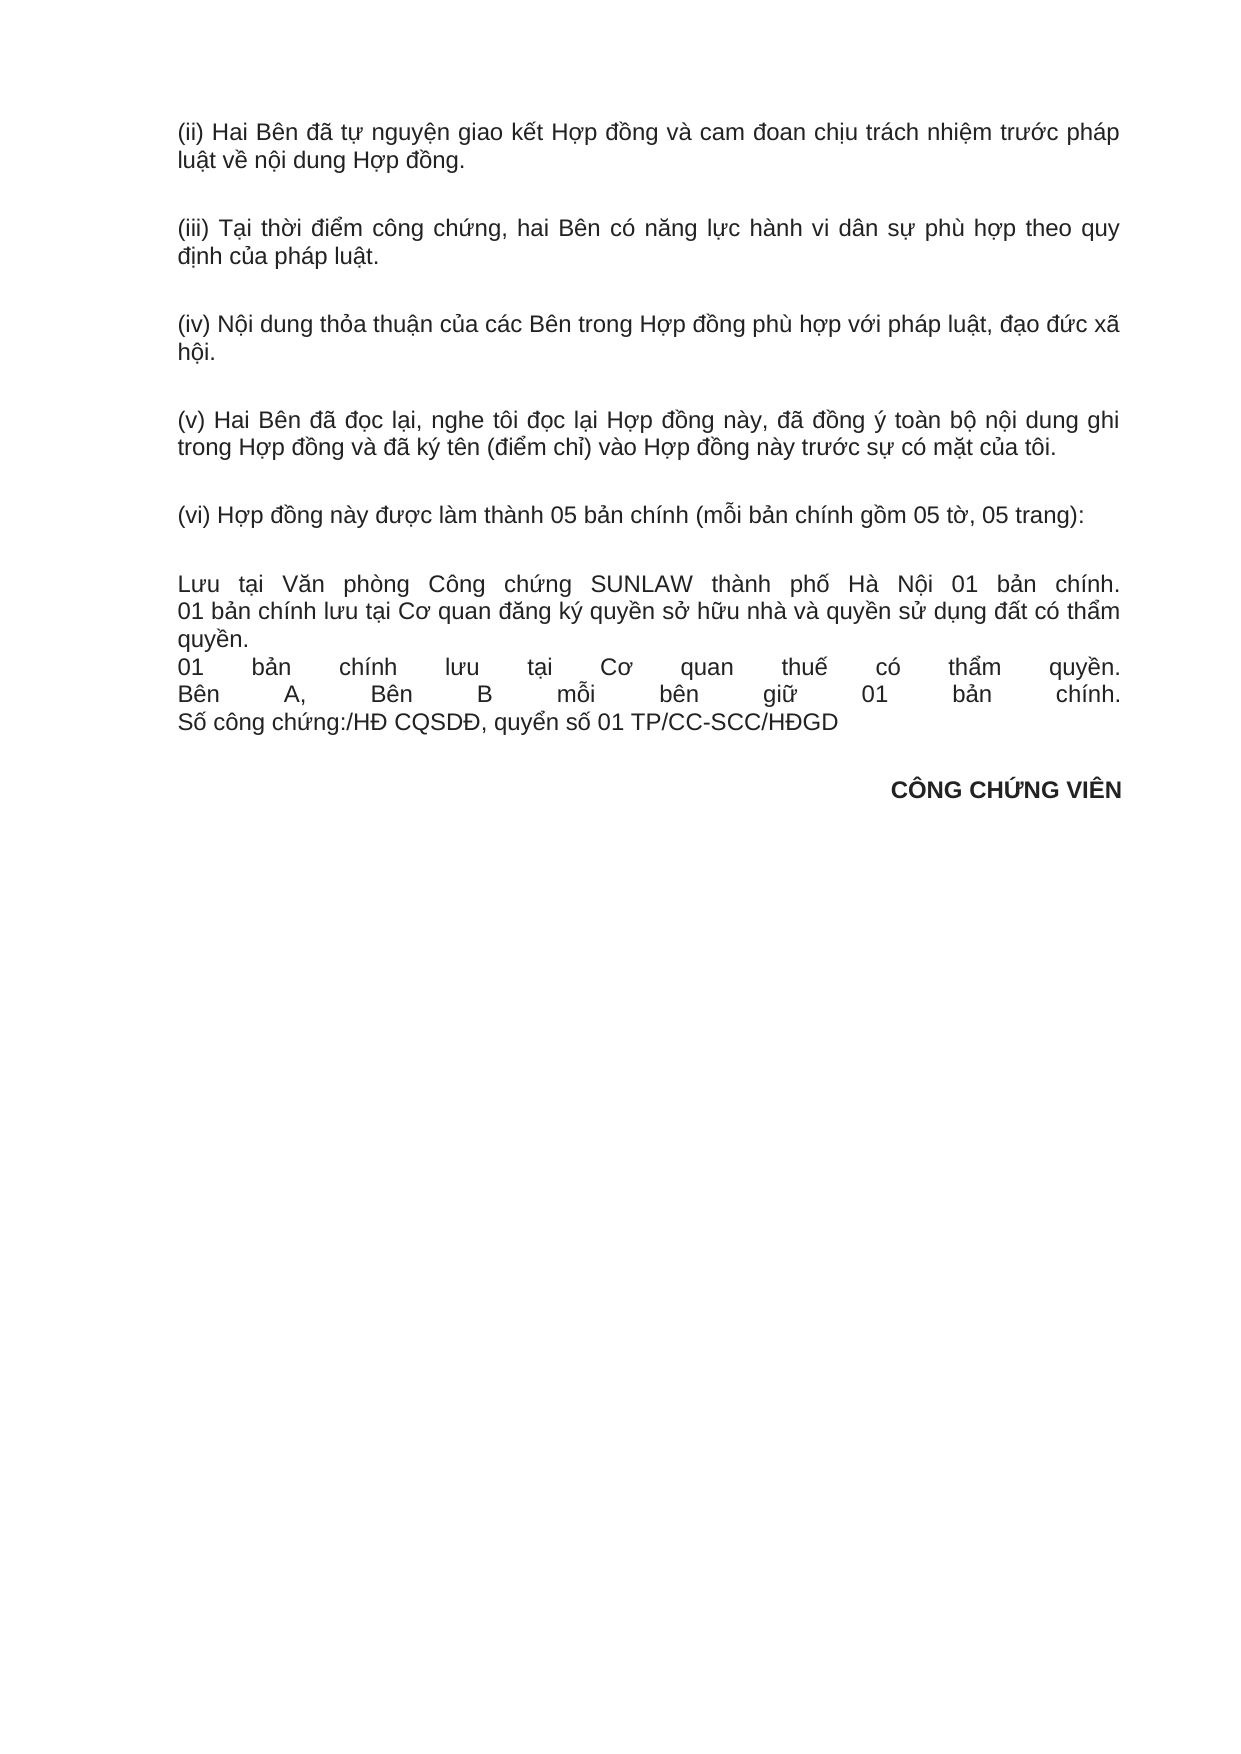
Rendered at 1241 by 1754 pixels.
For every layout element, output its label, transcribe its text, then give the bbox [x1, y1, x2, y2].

text Lưu tại Văn phòng Công chứng SUNLAW thành phố Hà Nội 01 bản chính. 01 bản chính lưu tại Cơ quan đăng ký quyền sở hữu nhà và quyền sử dụng đất có thẩm quyền. 01 bản chính lưu tại Cơ quan thuế có thẩm quyền. Bên A, Bên B mỗi bên giữ 01 bản chính. Số công chứng:/HĐ CQSDĐ, quyển số 01 TP/CC-SCC/HĐGD [177, 570, 1122, 735]
text (ii) Hai Bên đã tự nguyện giao kết Hợp đồng và cam đoan chịu trách nhiệm trước pháp luật về nội dung Hợp đồng. [177, 118, 1122, 173]
text (iii) Tại thời điểm công chứng, hai Bên có năng lực hành vi dân sự phù hợp theo quy định của pháp luật. [177, 214, 1122, 269]
text (v) Hai Bên đã đọc lại, nghe tôi đọc lại Hợp đồng này, đã đồng ý toàn bộ nội dung ghi trong Hợp đồng và đã ký tên (điểm chỉ) vào Hợp đồng này trước sự có mặt của tôi. [177, 406, 1122, 461]
text (iv) Nội dung thỏa thuận của các Bên trong Hợp đồng phù hợp với pháp luật, đạo đức xã hội. [177, 310, 1122, 365]
text CÔNG CHỨNG VIÊN [177, 776, 1122, 803]
text (vi) Hợp đồng này được làm thành 05 bản chính (mỗi bản chính gồm 05 tờ, 05 trang): [177, 501, 1122, 529]
